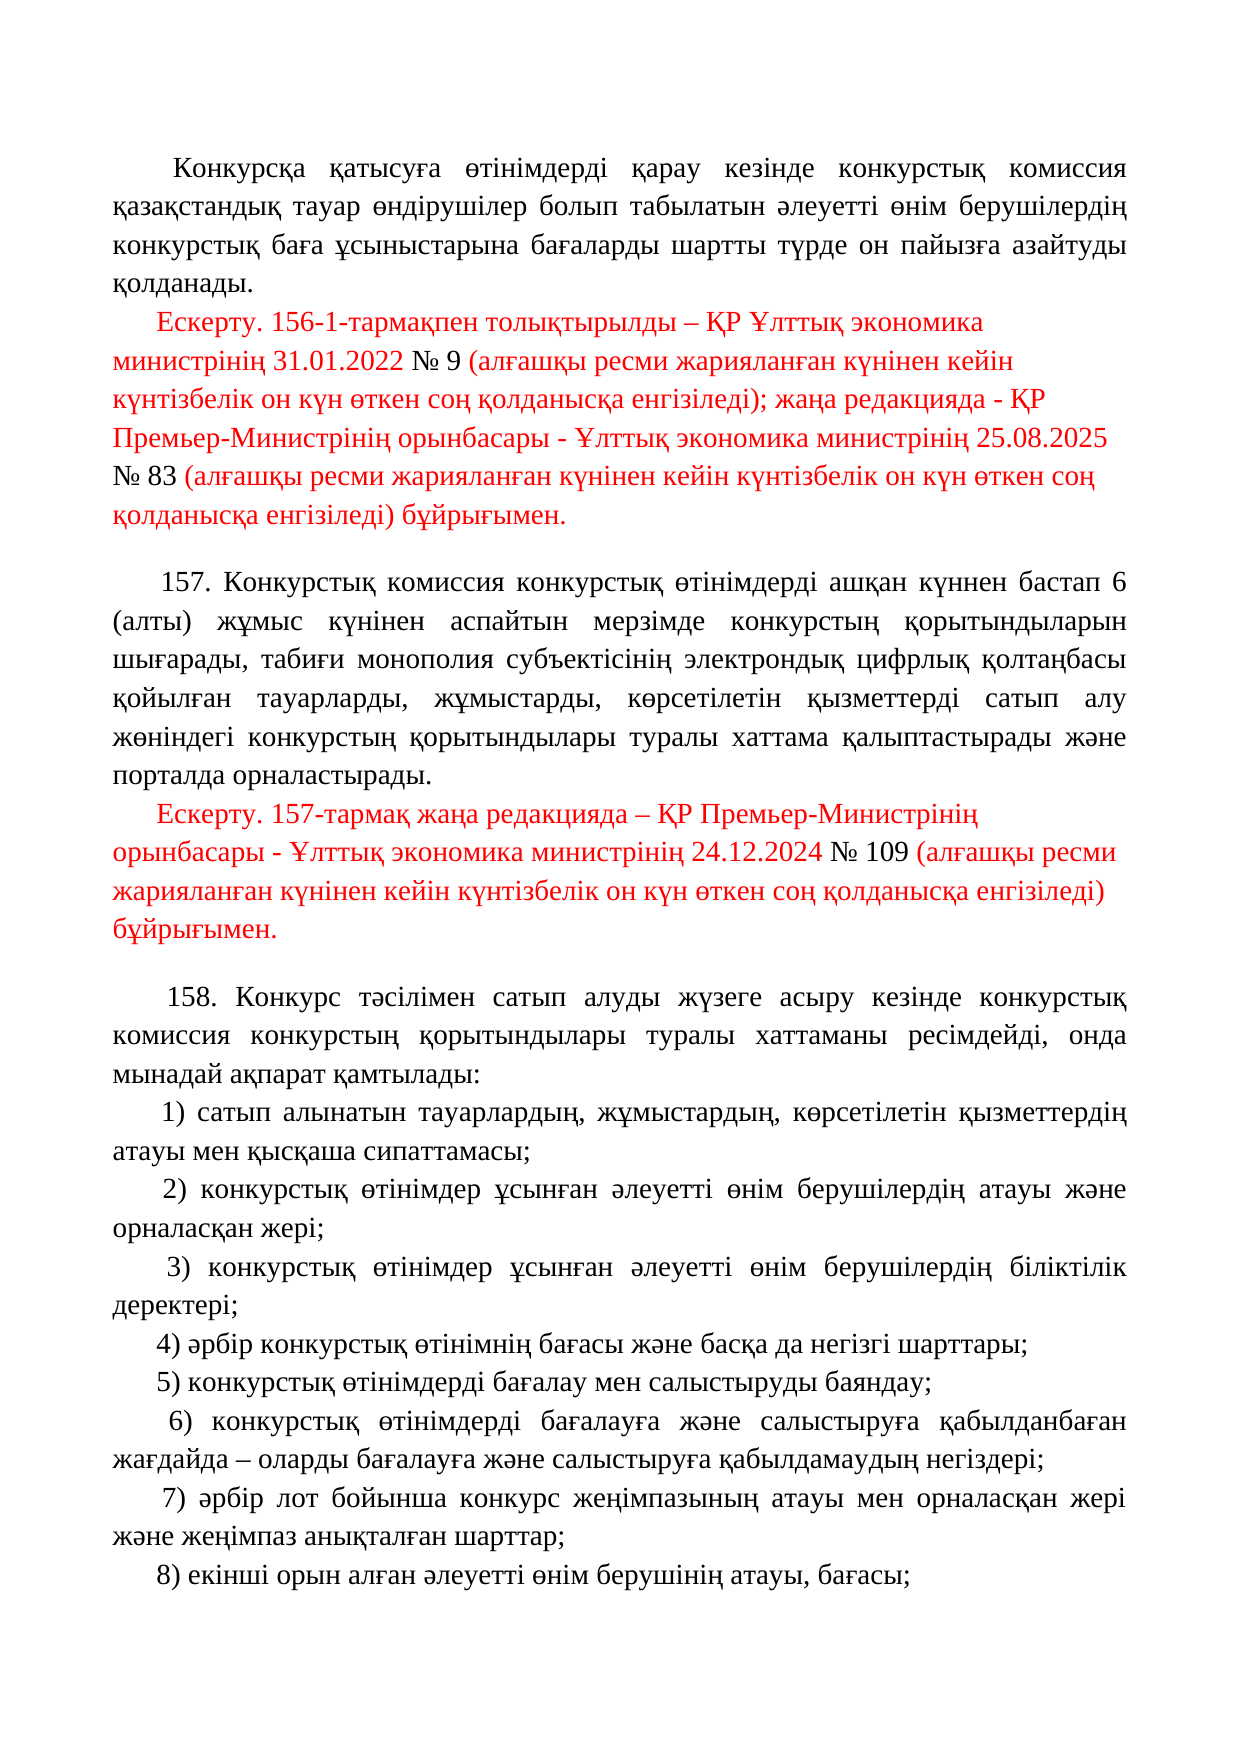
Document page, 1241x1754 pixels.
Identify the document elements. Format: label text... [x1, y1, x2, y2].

text 2) конкурстық өтінімдер ұсынған әлеуетті өнім берушілердің атауы және орналасқан жері; [112, 1172, 1128, 1244]
text 6) конкурстық өтінімдерді бағалауға және салыстыруға қабылданбаған жағдайда – оларды бағалауға және салыстыруға қабылдамаудың негіздері; [112, 1403, 1128, 1475]
text 8) екінші орын алған әлеуетті өнім берушінің атауы, бағасы; [112, 1557, 1128, 1591]
text 7) әрбір лот бойынша конкурс жеңімпазының атауы мен орналасқан жері және жеңімпаз анықталған шарттар; [112, 1480, 1128, 1552]
text 3) конкурстық өтінімдер ұсынған әлеуетті өнім берушілердің біліктілік деректері; [112, 1249, 1128, 1321]
text 157. Конкурстық комиссия конкурстық өтінімдерді ашқан күннен бастап 6 (алты) жұмыс күнінен аспайтын мерзімде конкурстың қорытындыларын шығарады, табиғи монополия субъектісінің электрондық цифрлық қолтаңбасы қойылған тауарларды, жұмыстарды, көрсетілетін қызметтерді сатып алу жөніндегі конкурстың қорытындылары туралы хаттама қалыптастырады және порталда орналастырады. [112, 564, 1128, 791]
text 4) әрбір конкурстық өтінімнің бағасы және басқа да негізгі шарттары; [112, 1326, 1128, 1359]
text Ескерту. 157-тармақ жаңа редакцияда – ҚР Премьер-Министрінің орынбасары - Ұлттық экономика министрінің 24.12.2024 № 109 (алғашқы ресми жарияланған күнінен кейін күнтізбелік он күн өткен соң қолданысқа енгізіледі) бұйрығымен. [112, 796, 1128, 975]
text 5) конкурстық өтінімдерді бағалау мен салыстыруды баяндау; [112, 1364, 1128, 1398]
text 158. Конкурс тәсілімен сатып алуды жүзеге асыру кезінде конкурстық комиссия конкурстың қорытындылары туралы хаттаманы ресімдейді, онда мынадай ақпарат қамтылады: [112, 979, 1128, 1089]
text Ескерту. 156-1-тармақпен толықтырылды – ҚР Ұлттық экономика министрінің 31.01.2022 № 9 (алғашқы ресми жарияланған күнінен кейін күнтізбелік он күн өткен соң қолданысқа енгізіледі); жаңа редакцияда - ҚР Премьер-Министрінің орынбасары - Ұлттық экономика министрінің 25.08.2025 № 83 (алғашқы ресми жарияланған күнінен кейін күнтізбелік он күн өткен соң қолданысқа енгізіледі) бұйрығымен. [112, 304, 1128, 561]
text 1) сатып алынатын тауарлардың, жұмыстардың, көрсетілетін қызметтердің атауы мен қысқаша сипаттамасы; [112, 1094, 1128, 1167]
text Конкурсқа қатысуға өтінімдерді қарау кезінде конкурстық комиссия қазақстандық тауар өндірушілер болып табылатын әлеуетті өнім берушілердің конкурстық баға ұсыныстарына бағаларды шартты түрде он пайызға азайтуды қолданады. [112, 150, 1128, 299]
